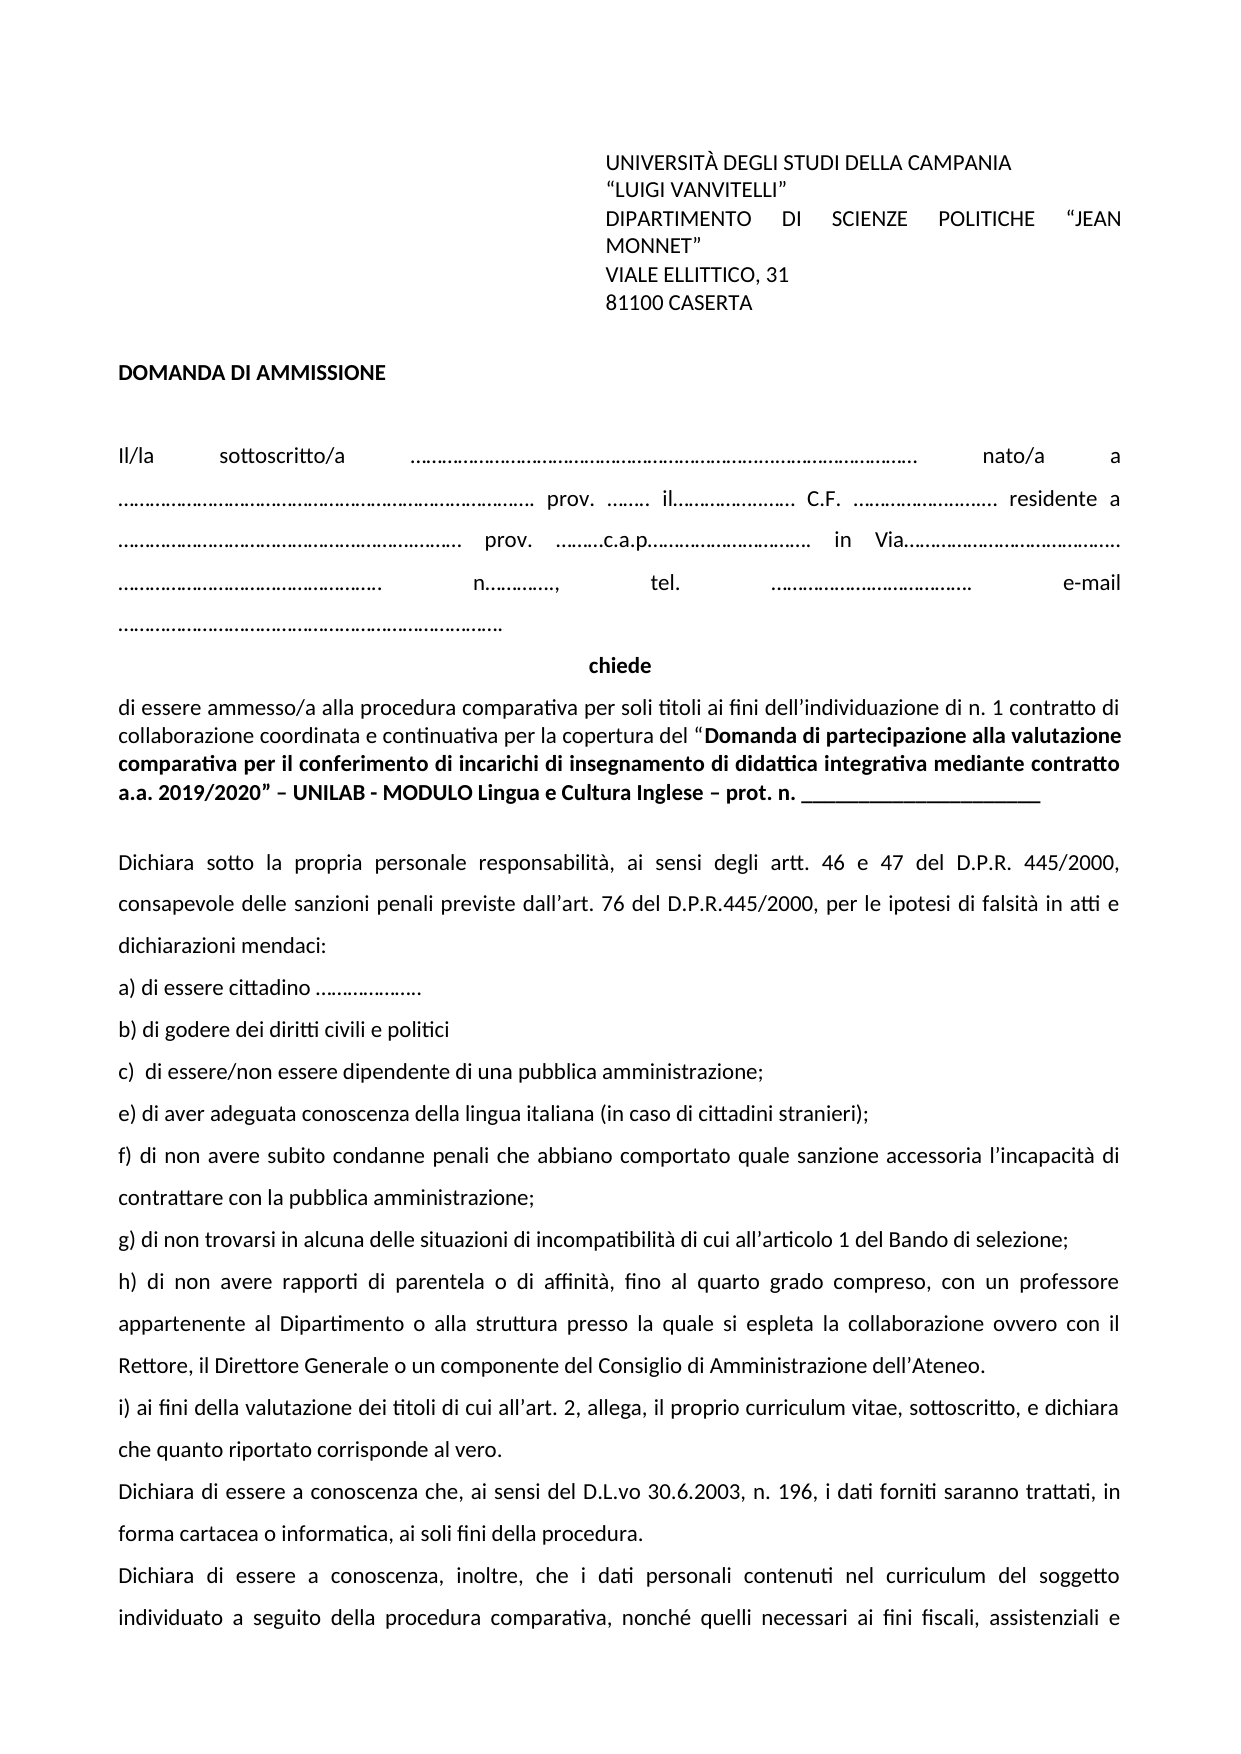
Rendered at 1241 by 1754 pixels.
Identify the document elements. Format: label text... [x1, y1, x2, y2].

text DIPARTIMENTO DI SCIENZE POLITICHE “JEAN MONNET” [605, 204, 1122, 260]
text i) ai fini della valutazione dei titoli di cui all’art. 2, allega, il proprio curriculum vitae, sottoscritto, e dichiara che quanto riportato corrisponde al vero. [118, 1393, 1122, 1463]
text UNIVERSITÀ DEGLI STUDI DELLA CAMPANIA [605, 148, 1122, 176]
text e) di aver adeguata conoscenza della lingua italiana (in caso di cittadini stranieri); [118, 1099, 1122, 1127]
text VIALE ELLITTICO, 31 [605, 260, 1122, 288]
text di essere ammesso/a alla procedura comparativa per soli titoli ai fini dell’individuazione di n. 1 contratto di collaborazione coordinata e continuativa per la copertura del “Domanda di partecipazione alla valutazione comparativa per il conferimento di incarichi di insegnamento di didattica integrativa mediante contratto a.a. 2019/2020” – UNILAB - MODULO Lingua e Cultura Inglese – prot. n. _____________________ [118, 693, 1122, 806]
text g) di non trovarsi in alcuna delle situazioni di incompatibilità di cui all’articolo 1 del Bando di selezione; [118, 1225, 1122, 1253]
text b) di godere dei diritti civili e politici [118, 1016, 1122, 1043]
text Dichiara di essere a conoscenza che, ai sensi del D.L.vo 30.6.2003, n. 196, i dati forniti saranno trattati, in forma cartacea o informatica, ai soli fini della procedura. [118, 1477, 1122, 1547]
text a) di essere cittadino ……………….. [118, 973, 1122, 1002]
text 81100 CASERTA [605, 288, 1122, 316]
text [118, 1561, 1122, 1631]
text Dichiara sotto la propria personale responsabilità, ai sensi degli artt. 46 e 47 del D.P.R. 445/2000, consapevole delle sanzioni penali previste dall’art. 76 del D.P.R.445/2000, per le ipotesi di falsità in atti e dichiarazioni mendaci: [118, 848, 1122, 959]
text h) di non avere rapporti di parentela o di affinità, fino al quarto grado compreso, con un professore appartenente al Dipartimento o alla struttura presso la quale si espleta la collaborazione ovvero con il Rettore, il Direttore Generale o un componente del Consiglio di Amministrazione dell’Ateneo. [118, 1267, 1122, 1379]
text f) di non avere subito condanne penali che abbiano comportato quale sanzione accessoria l’incapacità di contrattare con la pubblica amministrazione; [118, 1141, 1122, 1211]
text chiede [118, 652, 1122, 679]
text c) di essere/non essere dipendente di una pubblica amministrazione; [118, 1057, 1122, 1086]
text “LUIGI VANVITELLI” [605, 176, 1122, 204]
text DOMANDA DI AMMISSIONE [118, 358, 1122, 386]
text Il/la sottoscritto/a …………………………………………………………...……………………… nato/a a ……………………………………………………………………. prov. …….. il……………..…… C.F. ………………..….… residente a ……………………………………….……….……… prov. ………c.a.p…………………………. in Via…………………………………..………………………………………….. n…………., tel. ……………….………………. e-mail ………………………………………………………………. [118, 442, 1122, 638]
